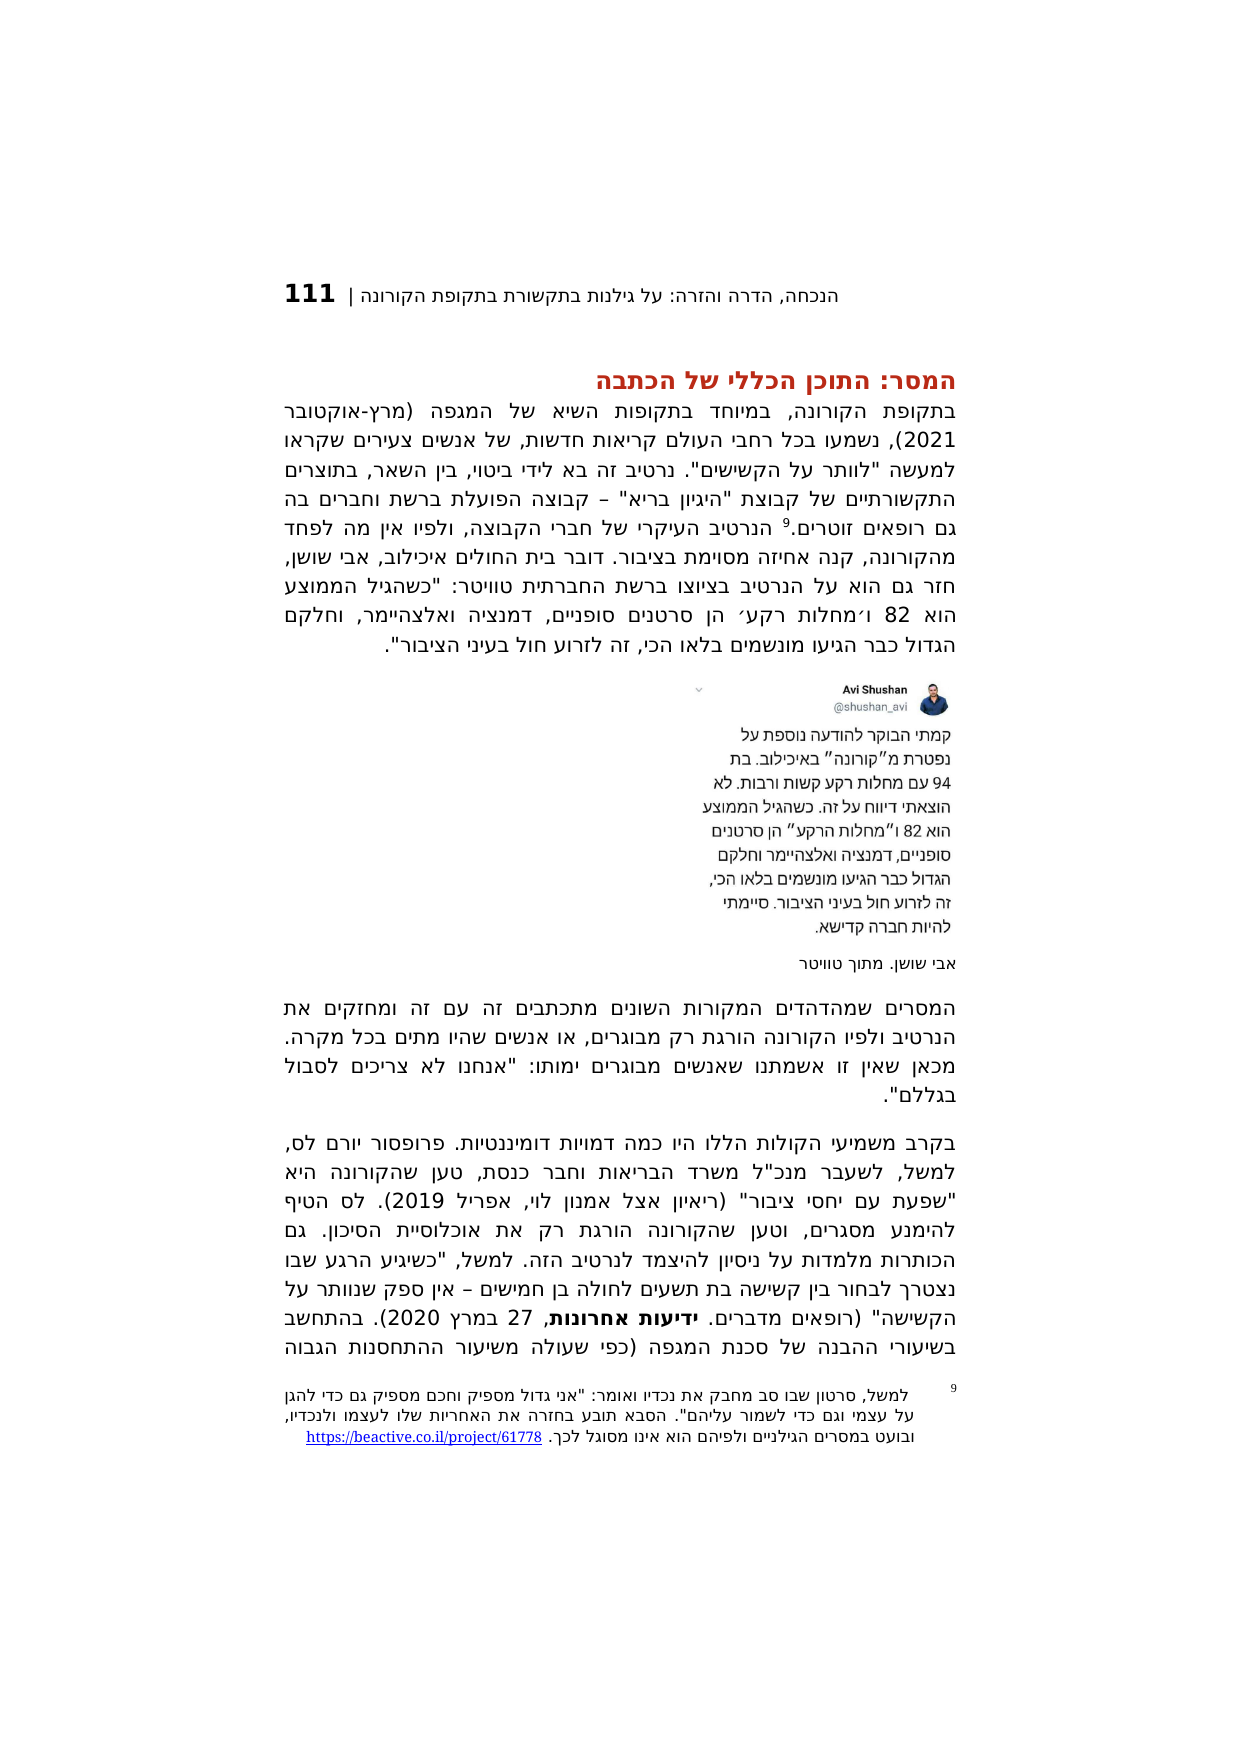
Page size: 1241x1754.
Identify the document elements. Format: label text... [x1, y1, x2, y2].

text המסר: התוכן הכללי של הכתבה [283, 366, 957, 395]
picture [693, 676, 957, 936]
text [283, 1127, 957, 1360]
text אבי שושן. מתוך טוויטר [283, 948, 957, 973]
text המסרים שמהדהדים המקורות השונים מתכתבים זה עם זה ומחזקים את הנרטיב ולפיו הקורונה הורגת רק מבוגרים, או אנשים שהיו מתים בכל מקרה. מכאן שאין זו אשמתנו שאנשים מבוגרים ימותו: "אנחנו לא צריכים לסבול בגללם". [283, 992, 957, 1108]
text בתקופת הקורונה, במיוחד בתקופות השיא של המגפה (מרץ-אוקטובר 2021), נשמעו בכל רחבי העולם קריאות חדשות, של אנשים צעירים שקראו למעשה "לוותר על הקשישים". נרטיב זה בא לידי ביטוי, בין השאר, בתוצרים התקשורתיים של קבוצת "היגיון בריא" – קבוצה הפועלת ברשת וחברים בה גם רופאים זוטרים. הנרטיב העיקרי של חברי הקבוצה, ולפיו אין מה לפחד מהקורונה, קנה אחיזה מסוימת בציבור. דובר בית החולים איכילוב, אבי שושן, חזר גם הוא על הנרטיב בציוצו ברשת החברתית טוויטר: "כשהגיל הממוצע הוא 82 ו׳מחלות רקע׳ הן סרטנים סופניים, דמנציה ואלצהיימר, וחלקם הגדול כבר הגיעו מונשמים בלאו הכי, זה לזרוע חול בעיני הציבור". [283, 395, 957, 658]
